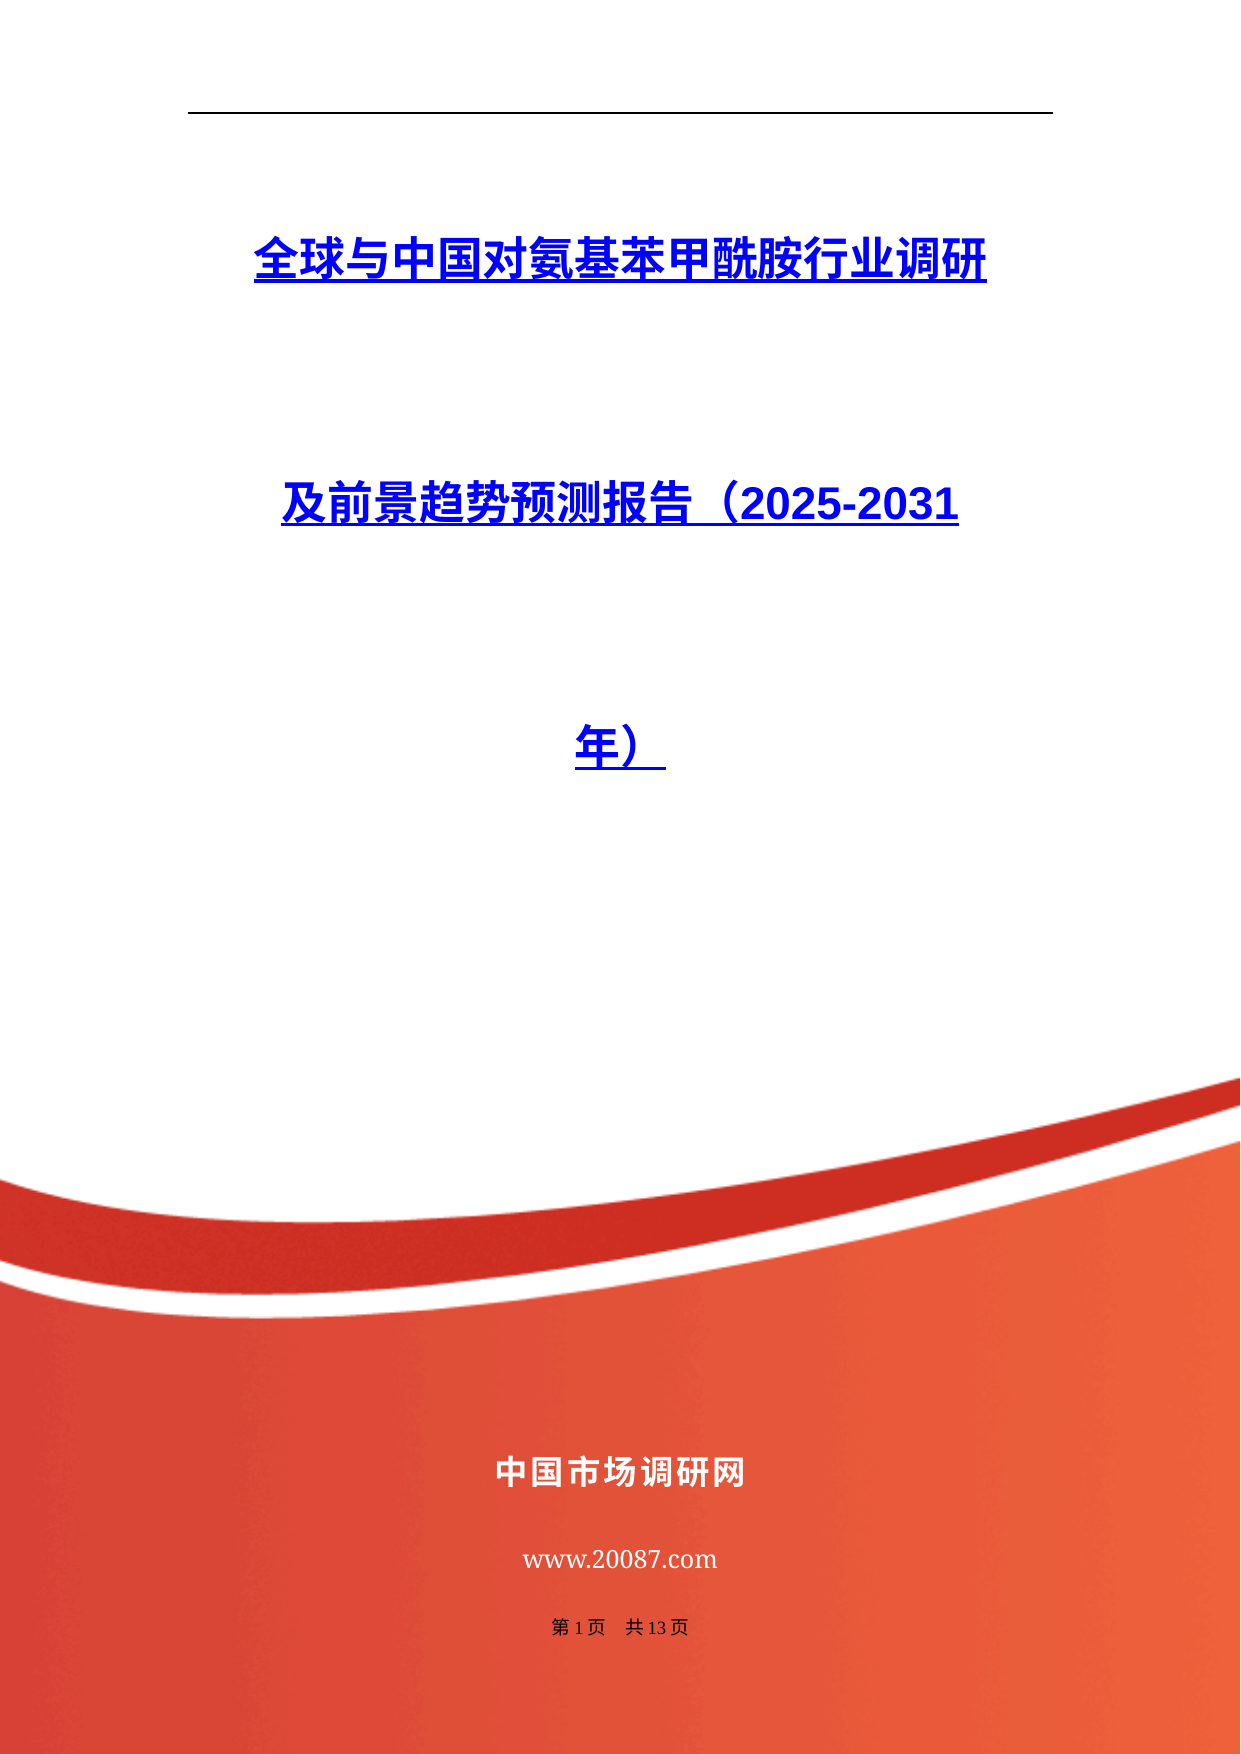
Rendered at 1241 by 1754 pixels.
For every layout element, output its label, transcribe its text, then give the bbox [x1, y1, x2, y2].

text www.20087.com [187, 1526, 1053, 1591]
subtitle 中国市场调研网 [187, 1437, 1053, 1502]
table_header 全球与中国对氨基苯甲酰胺行业调研及前景趋势预测报告（2025-2031年） [188, 207, 1053, 871]
picture [0, 1006, 1241, 1754]
